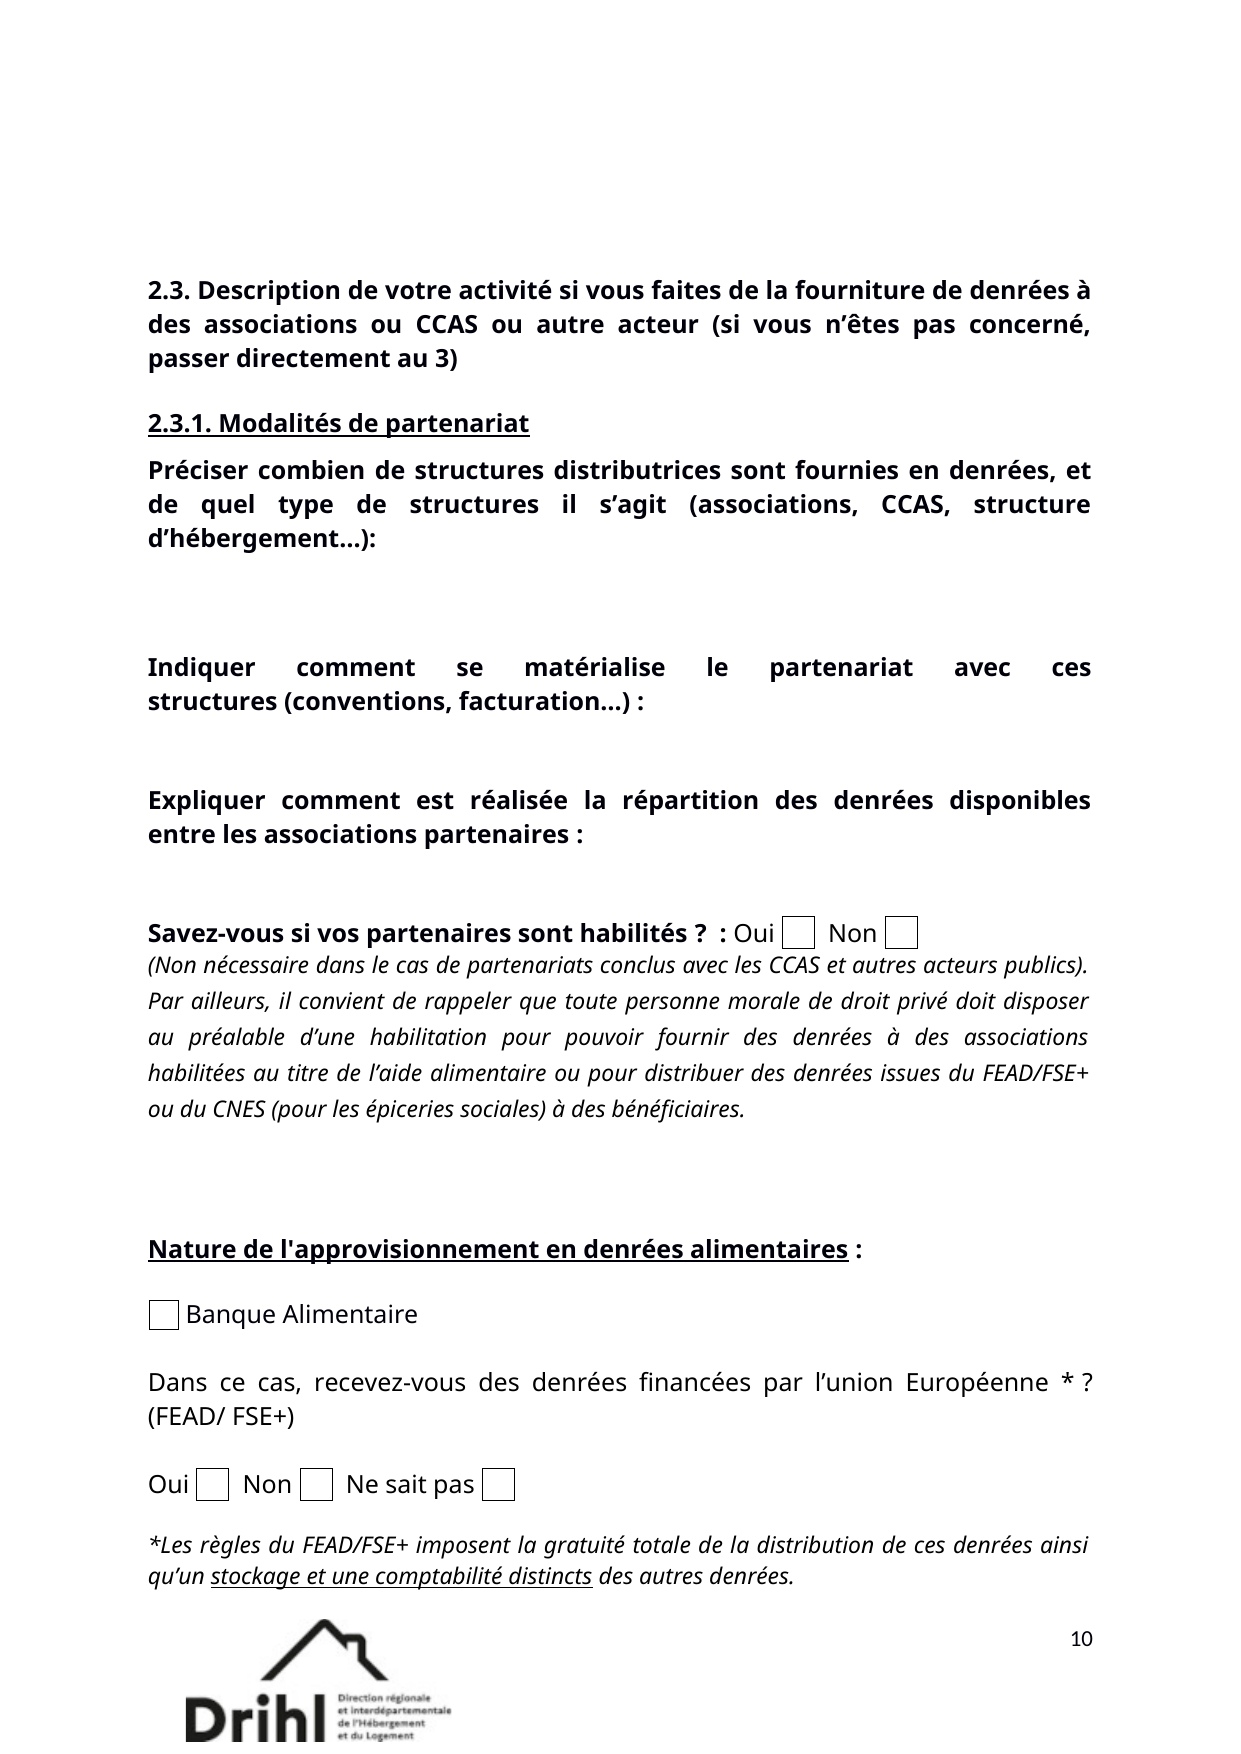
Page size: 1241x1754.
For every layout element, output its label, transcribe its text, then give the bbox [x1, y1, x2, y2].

text 2.3. Description de votre activité si vous faites de la fourniture de denrées à des associations ou CCAS ou autre acteur (si vous n’êtes pas concerné, passer directement au 3) [148, 273, 1093, 375]
text Savez-vous si vos partenaires sont habilités ? : Oui Non [148, 915, 1093, 949]
text 2.3.1. Modalités de partenariat [148, 406, 1093, 440]
text Oui Non Ne sait pas [148, 1467, 1093, 1501]
text Dans ce cas, recevez-vous des denrées financées par l’union Européenne * ? (FEAD/ FSE+) [148, 1365, 1093, 1433]
text Préciser combien de structures distributrices sont fournies en denrées, et de quel type de structures il s’agit (associations, CCAS, structure d’hébergement…): [148, 453, 1093, 555]
text Expliquer comment est réalisée la répartition des denrées disponibles entre les associations partenaires : [148, 783, 1093, 851]
text Banque Alimentaire ͏ [148, 1297, 1093, 1331]
text (Non nécessaire dans le cas de partenariats conclus avec les CCAS et autres acteurs publics). Par ailleurs, il convient de rappeler que toute personne morale de droit privé doit disposer au préalable d’une habilitation pour pouvoir fournir des denrées à des associations habilitées au titre de l’aide alimentaire ou pour distribuer des denrées issues du FEAD/FSE+ ou du CNES (pour les épiceries sociales) à des bénéficiaires. [148, 949, 1093, 1124]
text Indiquer comment se matérialise le partenariat avec ces structures (conventions, facturation…) : [148, 650, 1093, 718]
text *Les règles du FEAD/FSE+ imposent la gratuité totale de la distribution de ces denrées ainsi qu’un stockage et une comptabilité distincts des autres denrées. [148, 1529, 1093, 1591]
picture [185, 1619, 452, 1742]
text Nature de l'approvisionnement en denrées alimentaires : [148, 1231, 1093, 1265]
